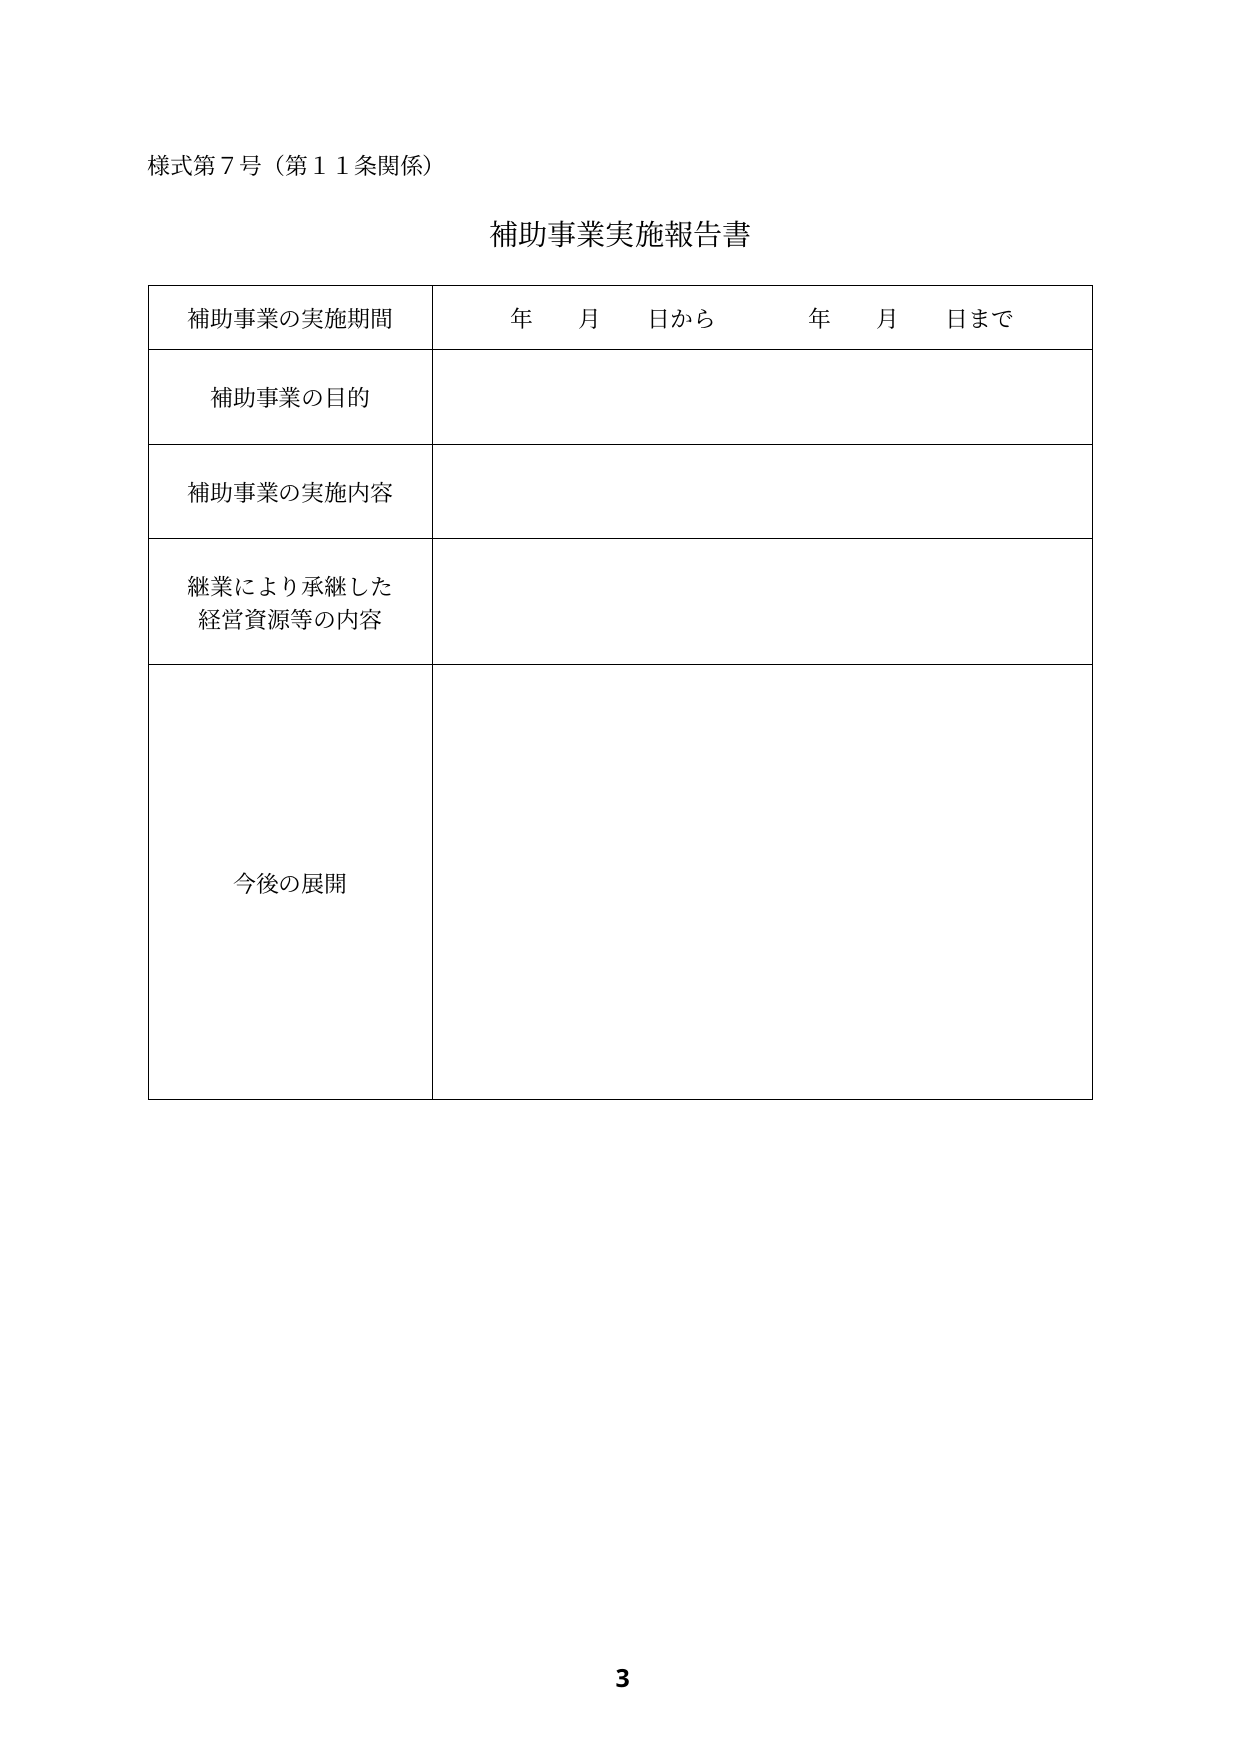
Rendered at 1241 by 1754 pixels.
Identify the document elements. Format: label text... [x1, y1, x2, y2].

text 様式第７号（第１１条関係） [148, 148, 1092, 181]
table_cell 補助事業の目的 [149, 350, 432, 443]
text 補助事業実施報告書 [148, 212, 1092, 254]
table_cell [433, 350, 1092, 443]
table_cell [433, 445, 1092, 538]
table_cell [433, 665, 1092, 1099]
table_cell 補助事業の実施内容 [149, 445, 432, 538]
table_cell [433, 539, 1092, 664]
table_header 年 月 日から 年 月 日まで [433, 286, 1092, 349]
table_header 補助事業の実施期間 [149, 286, 432, 349]
table_cell 今後の展開 [149, 665, 432, 1099]
table_cell 継業により承継した 経営資源等の内容 [149, 539, 432, 664]
